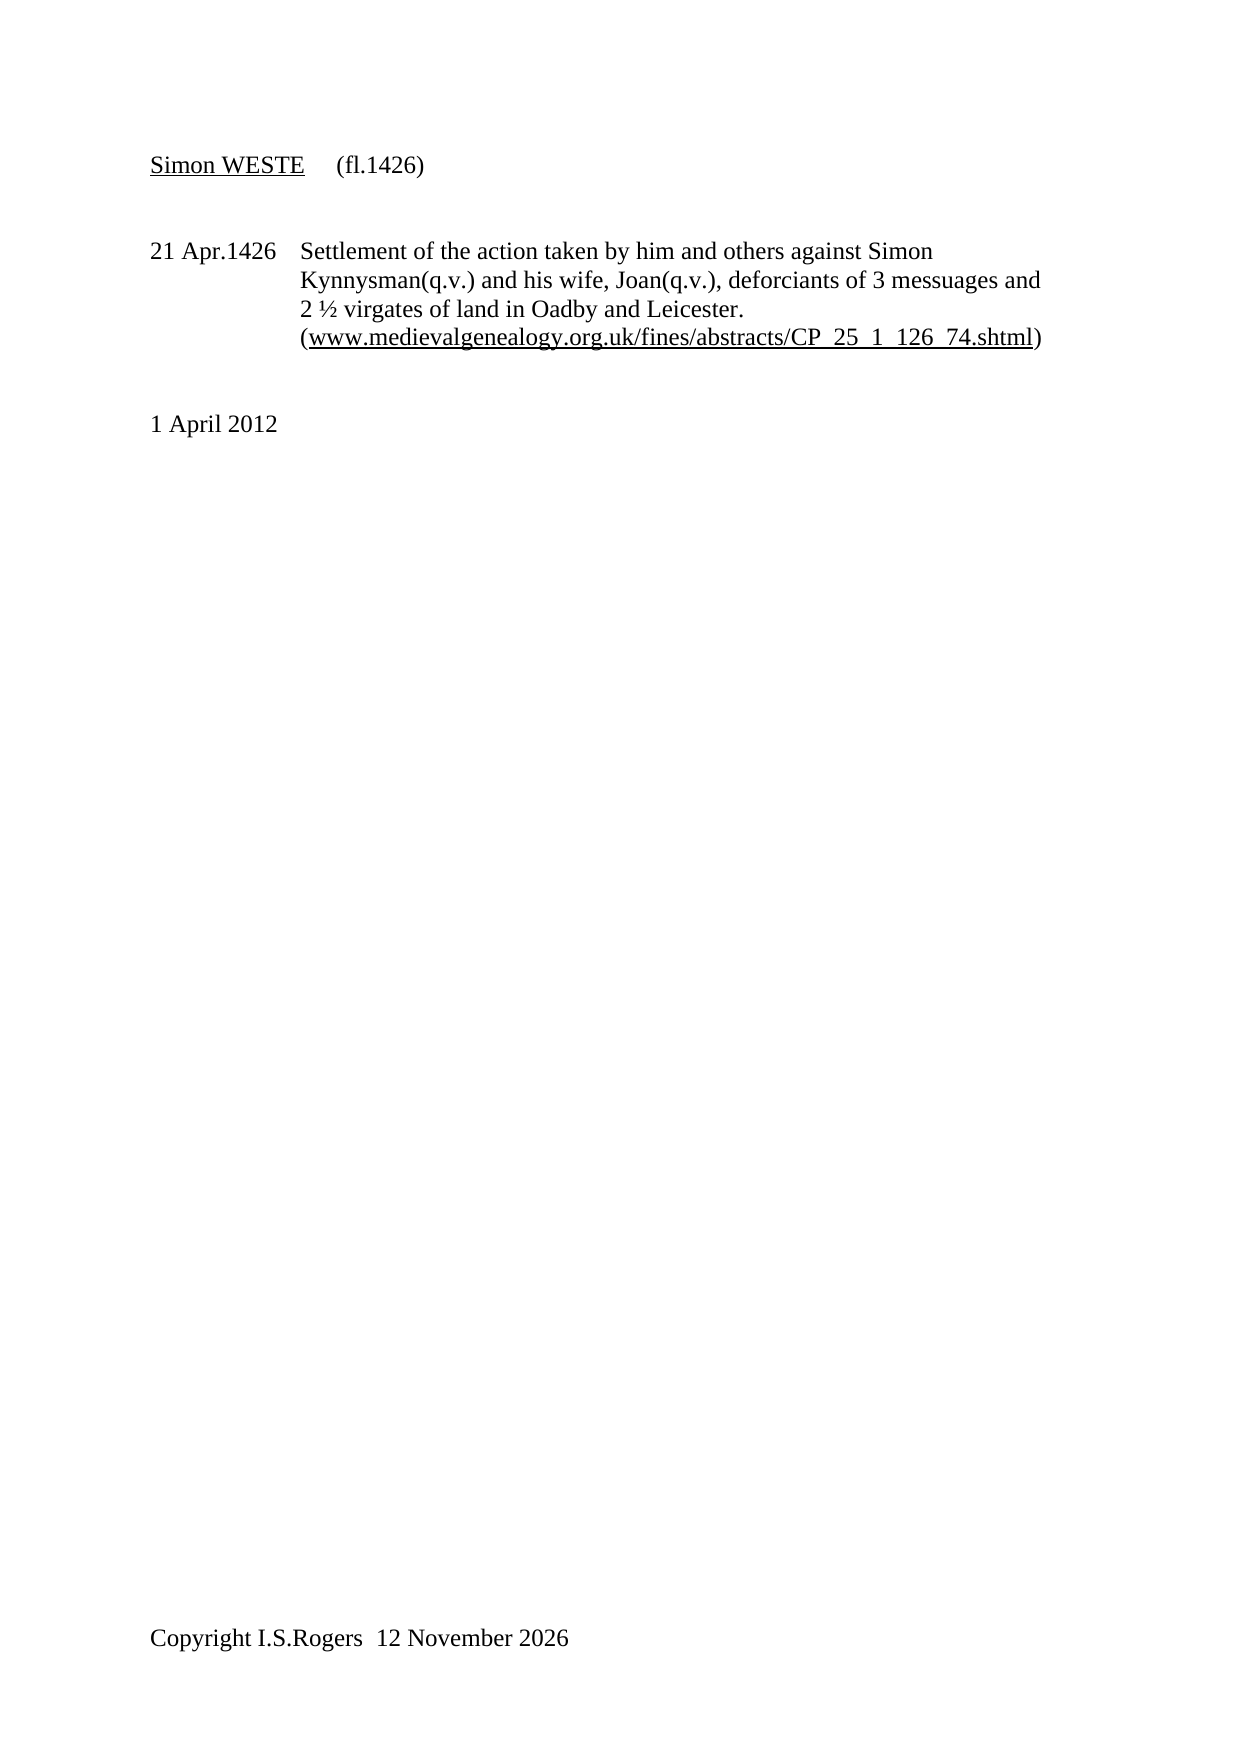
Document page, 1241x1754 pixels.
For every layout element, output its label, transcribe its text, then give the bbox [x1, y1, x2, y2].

text Kynnysman(q.v.) and his wife, Joan(q.v.), deforciants of 3 messuages and [150, 265, 1090, 294]
text 2 ½ virgates of land in Oadby and Leicester. [150, 294, 1090, 322]
text Simon WESTE (fl.1426) [150, 150, 1090, 179]
text 21 Apr.1426 Settlement of the action taken by him and others against Simon [150, 236, 1090, 265]
text 1 April 2012 [150, 409, 1090, 437]
text (www.medievalgenealogy.org.uk/fines/abstracts/CP_25_1_126_74.shtml) [150, 322, 1090, 351]
